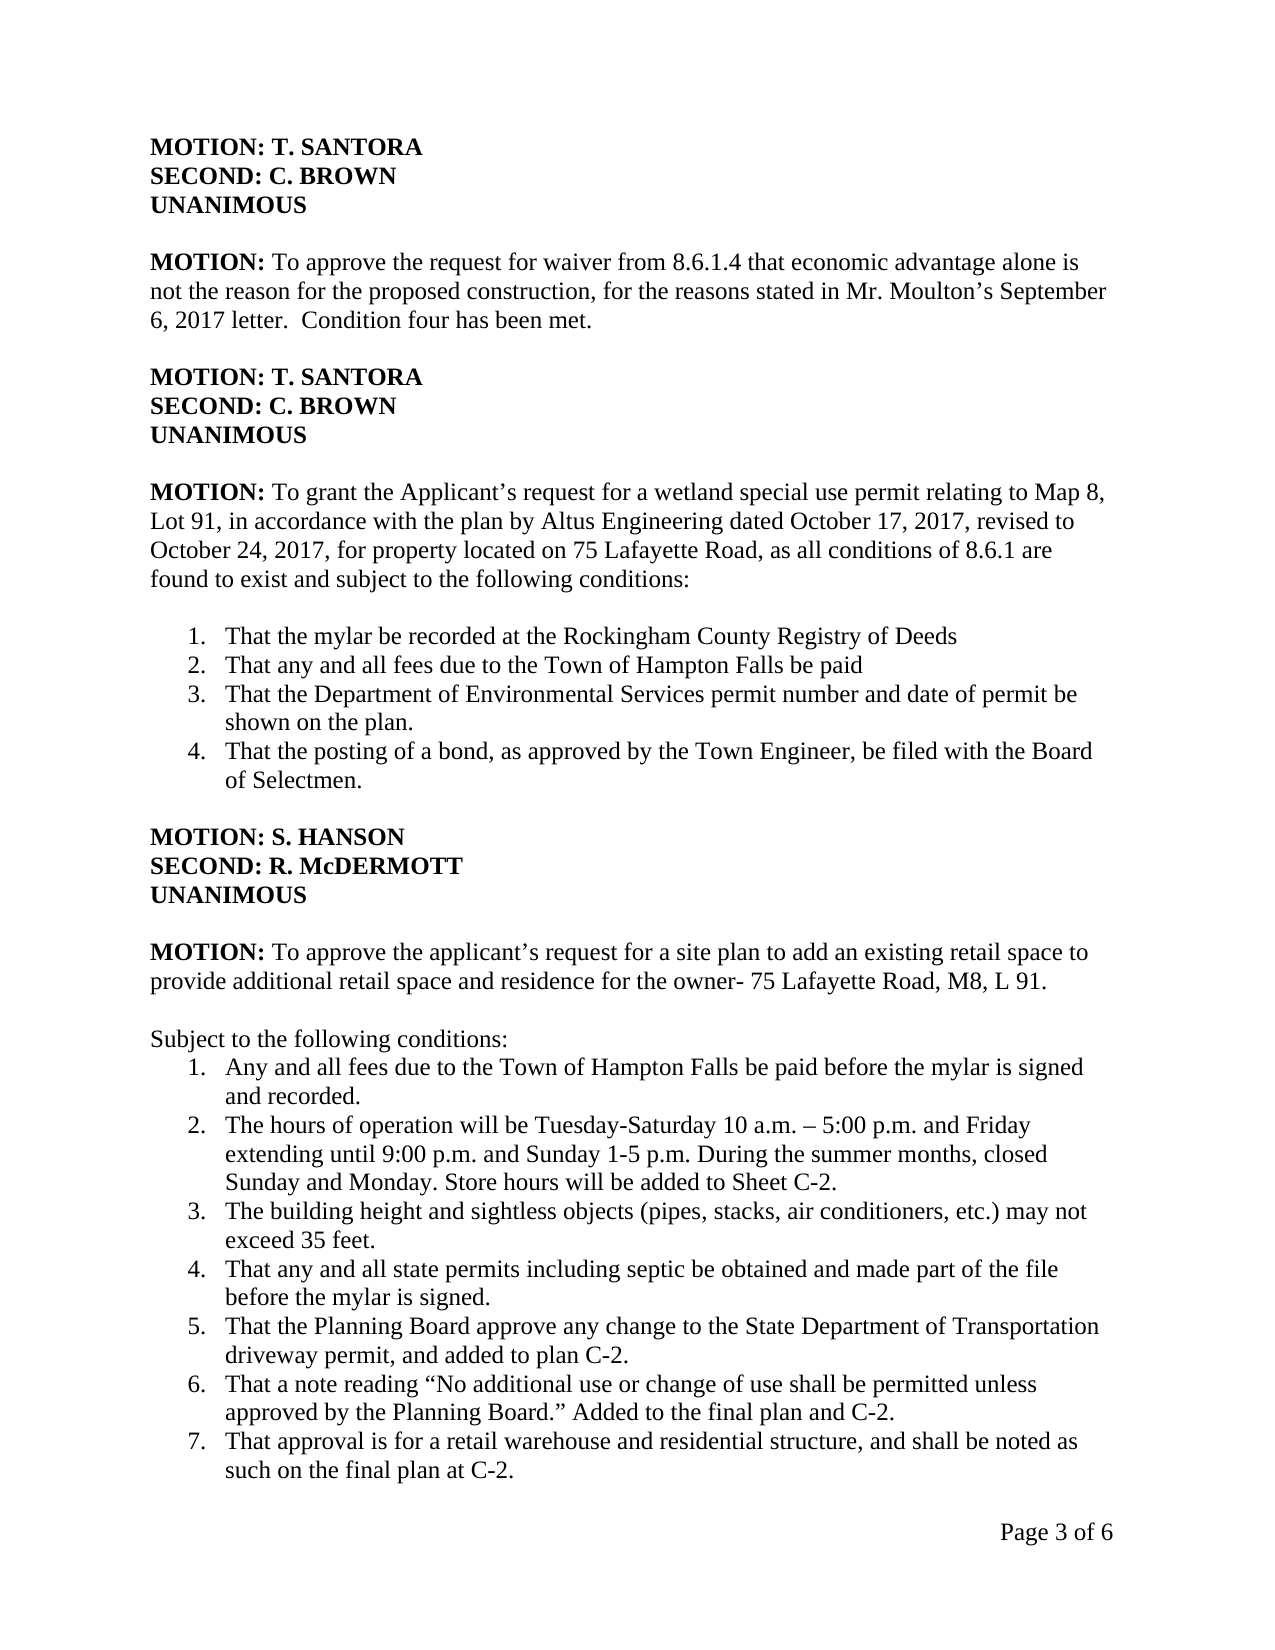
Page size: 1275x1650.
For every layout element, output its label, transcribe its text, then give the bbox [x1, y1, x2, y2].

list Any and all fees due to the Town of Hampton Falls be paid before the mylar is signed and recorded. [187, 1052, 1113, 1110]
text Subject to the following conditions: [150, 1024, 1113, 1052]
list That the Planning Board approve any change to the State Department of Transportation driveway permit, and added to plan C-2. [187, 1311, 1113, 1369]
text UNANIMOUS [150, 880, 1113, 909]
list That the Department of Environmental Services permit number and date of permit be shown on the plan. [187, 679, 1113, 736]
list That approval is for a retail warehouse and residential structure, and shall be noted as such on the final plan at C-2. [187, 1426, 1113, 1484]
text UNANIMOUS [150, 420, 1113, 449]
text MOTION: T. SANTORA [150, 132, 1113, 161]
text MOTION: To approve the request for waiver from 8.6.1.4 that economic advantage alone is not the reason for the proposed construction, for the reasons stated in Mr. Moulton’s September 6, 2017 letter. Condition four has been met. [150, 247, 1113, 334]
text SECOND: C. BROWN [150, 391, 1113, 420]
text SECOND: C. BROWN [150, 161, 1113, 190]
text MOTION: To grant the Applicant’s request for a wetland special use permit relating to Map 8, Lot 91, in accordance with the plan by Altus Engineering dated October 17, 2017, revised to October 24, 2017, for property located on 75 Lafayette Road, as all conditions of 8.6.1 are found to exist and subject to the following conditions: [150, 477, 1113, 592]
list The hours of operation will be Tuesday-Saturday 10 a.m. – 5:00 p.m. and Friday extending until 9:00 p.m. and Sunday 1-5 p.m. During the summer months, closed Sunday and Monday. Store hours will be added to Sheet C-2. [187, 1110, 1113, 1196]
text SECOND: R. McDERMOTT [150, 851, 1113, 880]
list The building height and sightless objects (pipes, stacks, air conditioners, etc.) may not exceed 35 feet. [187, 1196, 1113, 1254]
list That any and all state permits including septic be obtained and made part of the file before the mylar is signed. [187, 1254, 1113, 1311]
text UNANIMOUS [150, 190, 1113, 219]
text MOTION: S. HANSON [150, 822, 1113, 851]
list That a note reading “No additional use or change of use shall be permitted unless approved by the Planning Board.” Added to the final plan and C-2. [187, 1369, 1113, 1426]
text MOTION: To approve the applicant’s request for a site plan to add an existing retail space to provide additional retail space and residence for the owner- 75 Lafayette Road, M8, L 91. [150, 937, 1113, 995]
list That the posting of a bond, as approved by the Town Engineer, be filed with the Board of Selectmen. [187, 736, 1113, 794]
text MOTION: T. SANTORA [150, 362, 1113, 391]
list That the mylar be recorded at the Rockingham County Registry of Deeds [187, 621, 1113, 650]
list That any and all fees due to the Town of Hampton Falls be paid [187, 650, 1113, 679]
